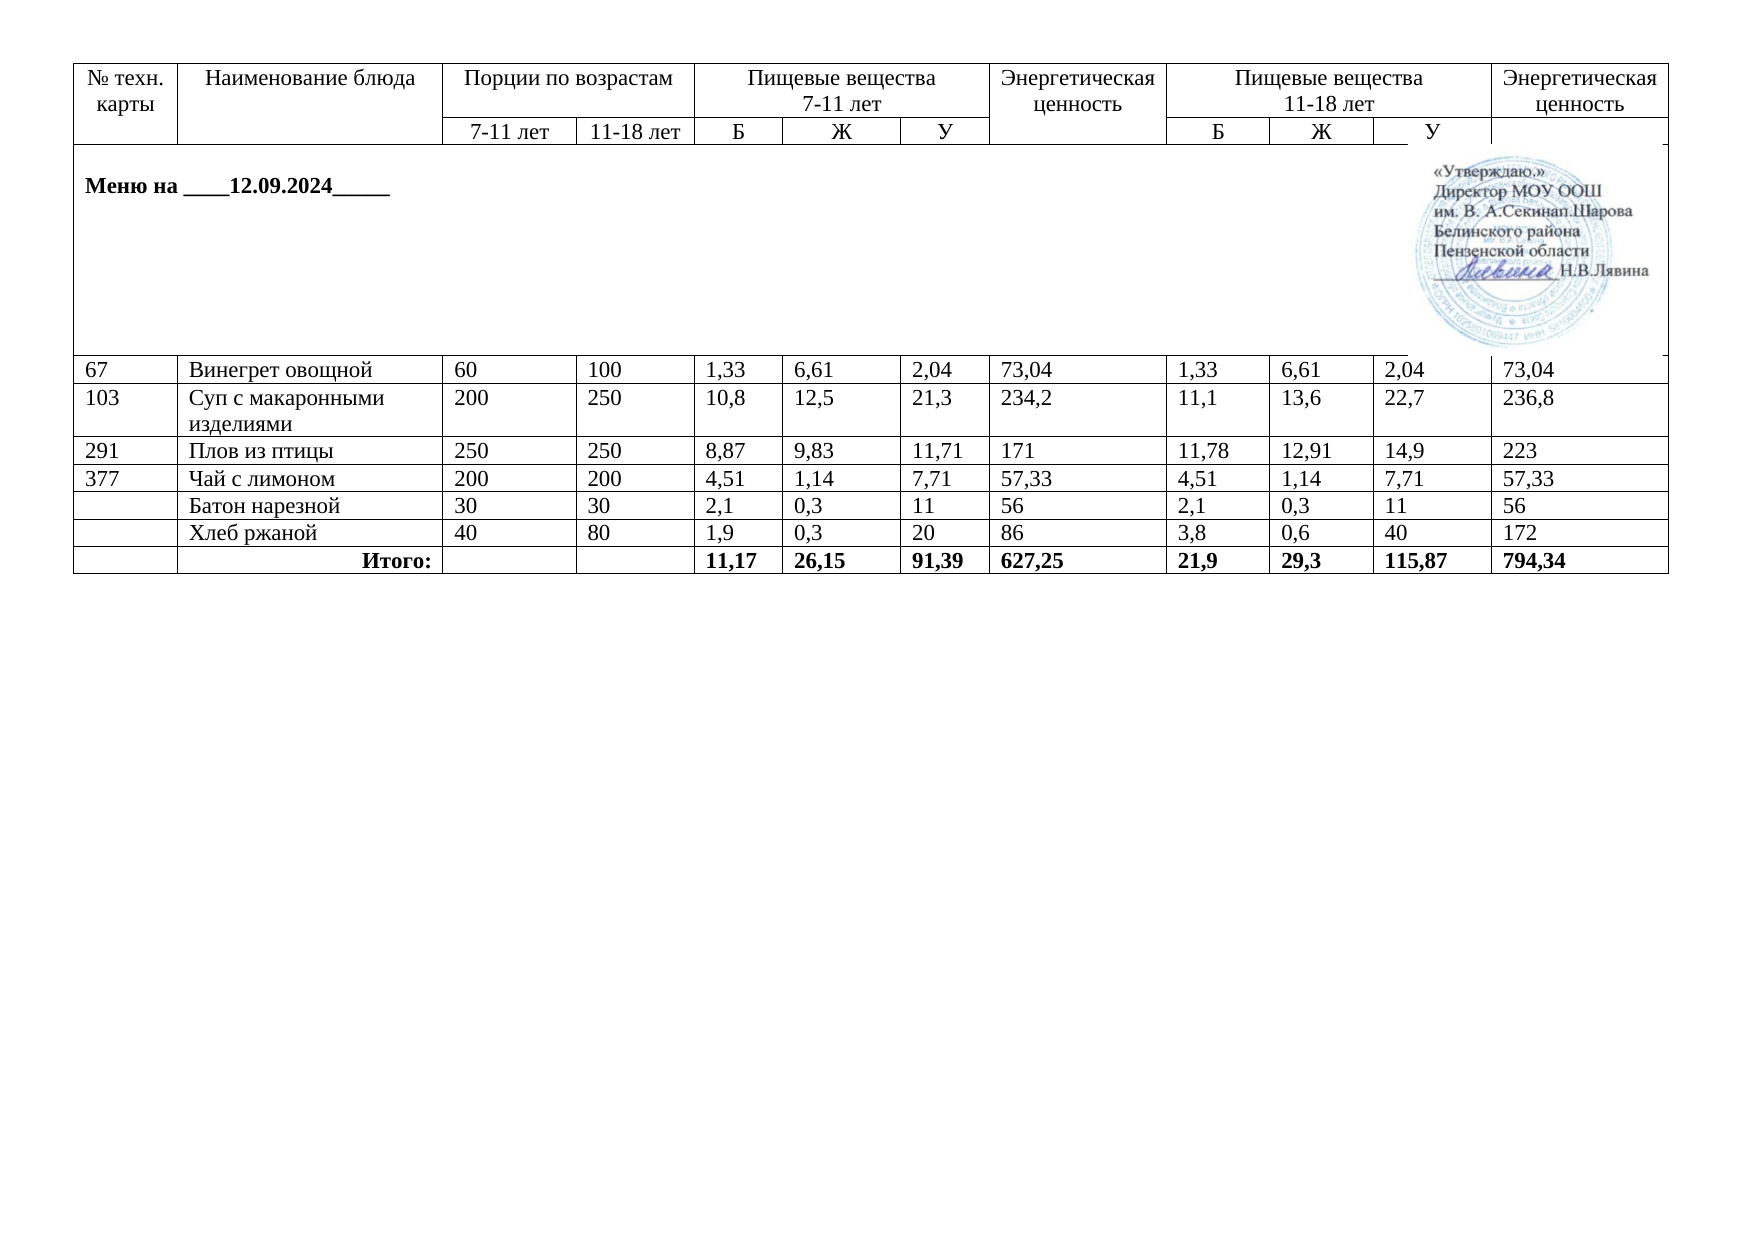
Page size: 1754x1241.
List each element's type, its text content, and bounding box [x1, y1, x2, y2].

table_cell 1,33 [695, 356, 782, 382]
table_cell [577, 547, 694, 573]
table_cell [1492, 118, 1668, 144]
table_cell 7-11 лет [443, 118, 576, 144]
table_cell 627,25 [990, 547, 1166, 573]
table_cell 6,61 [783, 356, 900, 382]
table_cell 2,1 [1167, 492, 1269, 518]
table_cell [443, 547, 576, 573]
table_cell 86 [990, 520, 1166, 546]
table_cell Ж [783, 118, 900, 144]
table_cell 2,04 [1374, 356, 1491, 382]
table_cell 1,14 [1270, 465, 1373, 491]
table_cell Б [695, 118, 782, 144]
table_cell 20 [901, 520, 989, 546]
table_cell 1,33 [1167, 356, 1269, 382]
table_cell 11 [901, 492, 989, 518]
table_cell У [901, 118, 989, 144]
table_cell Винегрет овощной [178, 356, 442, 382]
table_cell 40 [1374, 520, 1491, 546]
table_cell 80 [577, 520, 694, 546]
table_cell Б [1167, 118, 1269, 144]
table_cell 236,8 [1492, 384, 1668, 436]
table_cell 11 [1374, 492, 1491, 518]
table_cell 172 [1492, 520, 1668, 546]
table_cell 223 [1492, 437, 1668, 464]
table_cell 103 [74, 384, 177, 436]
table_cell 0,3 [1270, 492, 1373, 518]
table_cell 57,33 [1492, 465, 1668, 491]
table_header Порции по возрастам [443, 64, 694, 117]
table_cell Итого: [178, 547, 442, 573]
table_cell 21,3 [901, 384, 989, 436]
table_cell 4,51 [1167, 465, 1269, 491]
table_header Энергетическая ценность [1492, 64, 1668, 117]
table_cell 56 [990, 492, 1166, 518]
table_cell 1,9 [695, 520, 782, 546]
table_cell 73,04 [1492, 356, 1668, 382]
table_cell 10,8 [695, 384, 782, 436]
table_cell Ж [1270, 118, 1373, 144]
picture [1407, 144, 1663, 356]
table_cell 22,7 [1374, 384, 1491, 436]
table_cell 14,9 [1374, 437, 1491, 464]
table_cell 73,04 [990, 356, 1166, 382]
table_cell Суп с макаронными изделиями [178, 384, 442, 436]
table_cell [74, 520, 177, 546]
table_cell 11,78 [1167, 437, 1269, 464]
table_cell 11-18 лет [577, 118, 694, 144]
table_cell 57,33 [990, 465, 1166, 491]
table_cell 30 [443, 492, 576, 518]
table_cell 9,83 [783, 437, 900, 464]
table_cell 60 [443, 356, 576, 382]
table_cell 794,34 [1492, 547, 1668, 573]
table_cell 0,6 [1270, 520, 1373, 546]
table_cell 4,51 [695, 465, 782, 491]
table_cell Чай с лимоном [178, 465, 442, 491]
table_cell 291 [74, 437, 177, 464]
table_cell 11,71 [901, 437, 989, 464]
table_cell 6,61 [1270, 356, 1373, 382]
table_header Энергетическая ценность [990, 64, 1166, 144]
table_cell 29,3 [1270, 547, 1373, 573]
table_cell Плов из птицы [178, 437, 442, 464]
table_header Наименование блюда [178, 64, 442, 144]
table_cell 200 [443, 465, 576, 491]
table_cell 2,04 [901, 356, 989, 382]
table_cell 8,87 [695, 437, 782, 464]
table_cell 40 [443, 520, 576, 546]
table_cell 234,2 [990, 384, 1166, 436]
table_cell 171 [990, 437, 1166, 464]
table_cell 200 [577, 465, 694, 491]
table_cell 56 [1492, 492, 1668, 518]
table_header № техн. карты [74, 64, 177, 144]
table_cell 1,14 [783, 465, 900, 491]
table_cell 26,15 [783, 547, 900, 573]
table_header Пищевые вещества 11-18 лет [1167, 64, 1491, 117]
table_cell 11,17 [695, 547, 782, 573]
table_cell 2,1 [695, 492, 782, 518]
table_cell У [1374, 118, 1491, 144]
table_cell 91,39 [901, 547, 989, 573]
table_cell 3,8 [1167, 520, 1269, 546]
table_cell 200 [443, 384, 576, 436]
table_cell 0,3 [783, 492, 900, 518]
table_cell 11,1 [1167, 384, 1269, 436]
table_cell Батон нарезной [178, 492, 442, 518]
table_cell 13,6 [1270, 384, 1373, 436]
table_cell 0,3 [783, 520, 900, 546]
table_cell 115,87 [1374, 547, 1491, 573]
table_cell 7,71 [1374, 465, 1491, 491]
table_cell [74, 492, 177, 518]
table_cell Меню на ____12.09.2024_____ [74, 145, 1407, 355]
table_cell 250 [577, 437, 694, 464]
table_cell 21,9 [1167, 547, 1269, 573]
table_cell 100 [577, 356, 694, 382]
table_cell 377 [74, 465, 177, 491]
table_cell 250 [443, 437, 576, 464]
table_cell 12,91 [1270, 437, 1373, 464]
table_cell Хлеб ржаной [178, 520, 442, 546]
table_cell 30 [577, 492, 694, 518]
table_cell [74, 547, 177, 573]
table_cell 12,5 [783, 384, 900, 436]
table_cell 67 [74, 356, 177, 382]
table_header Пищевые вещества 7-11 лет [695, 64, 989, 117]
table_cell 250 [577, 384, 694, 436]
table_cell 7,71 [901, 465, 989, 491]
